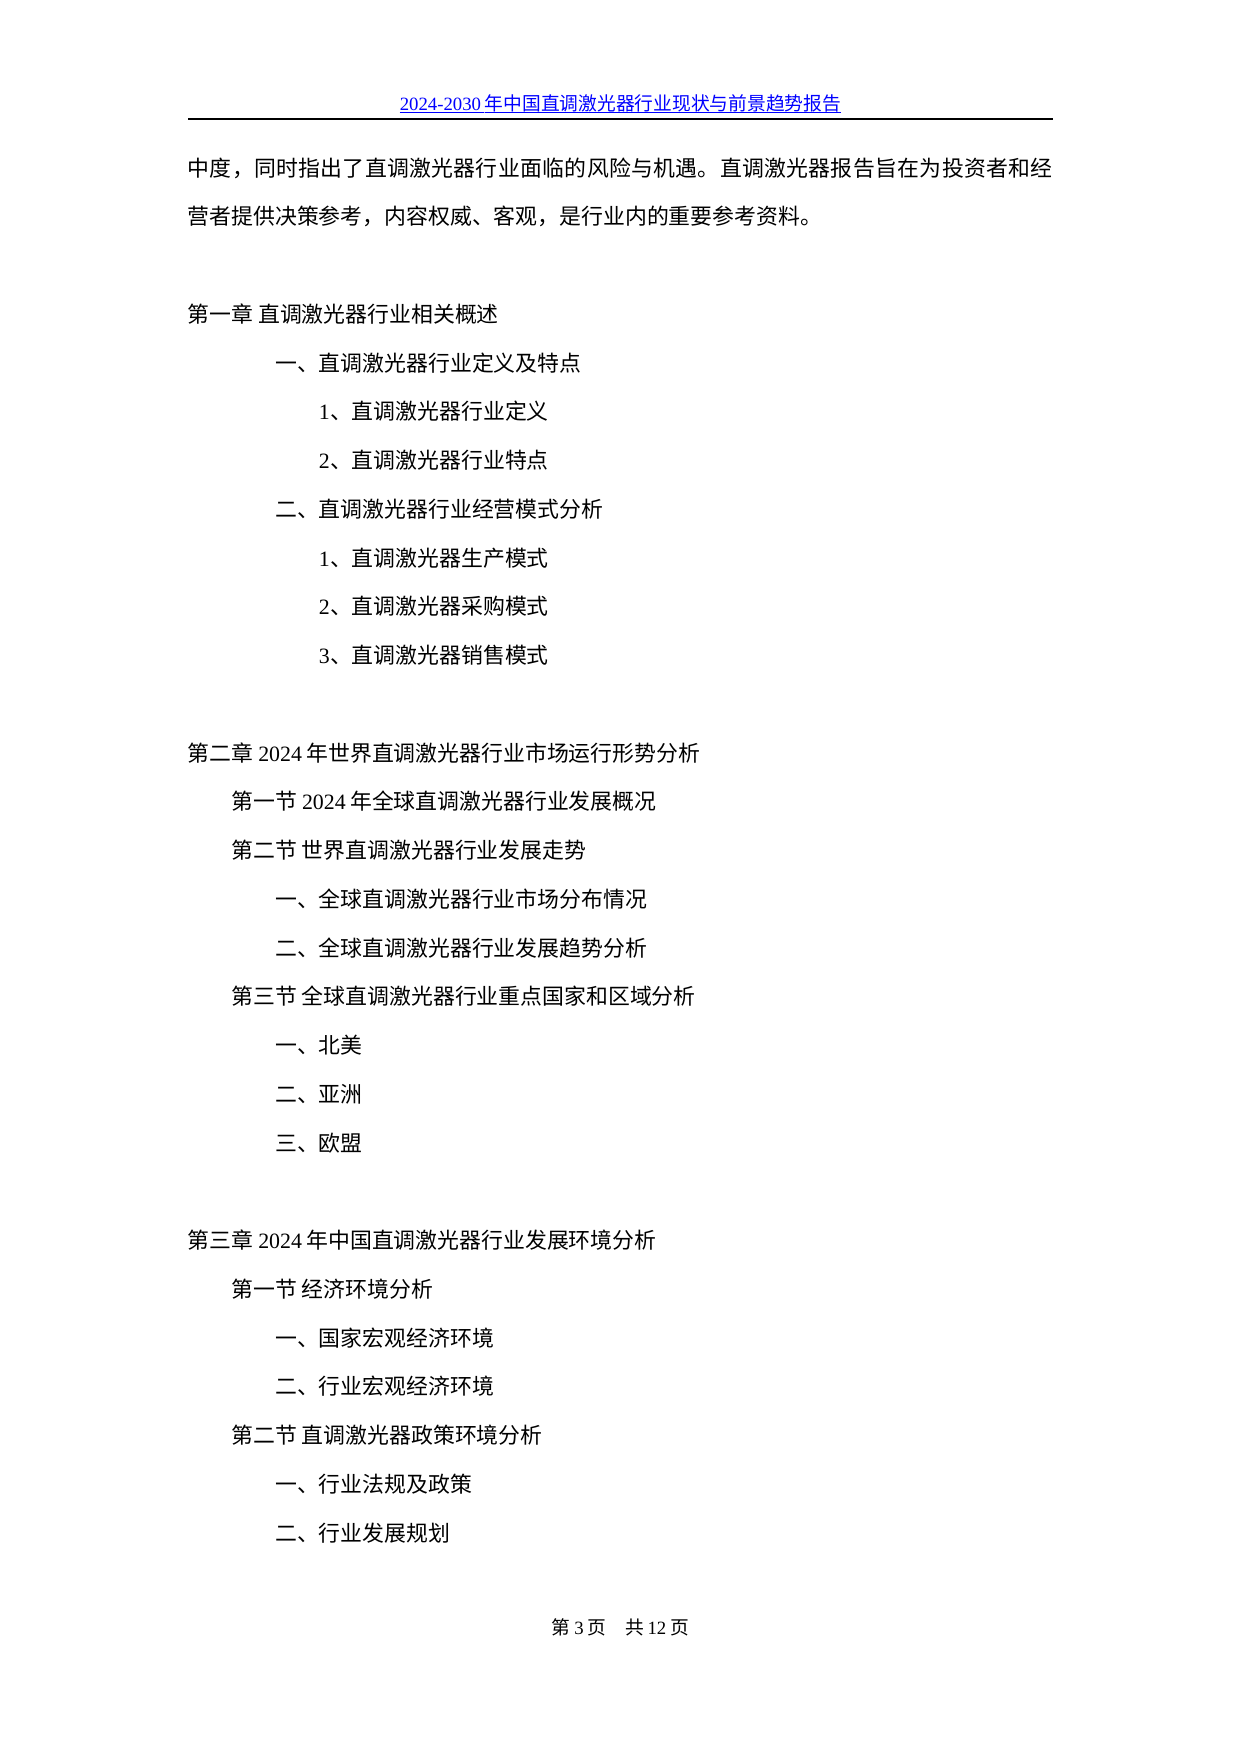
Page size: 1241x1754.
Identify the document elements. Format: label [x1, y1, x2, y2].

text [187, 150, 1053, 1548]
